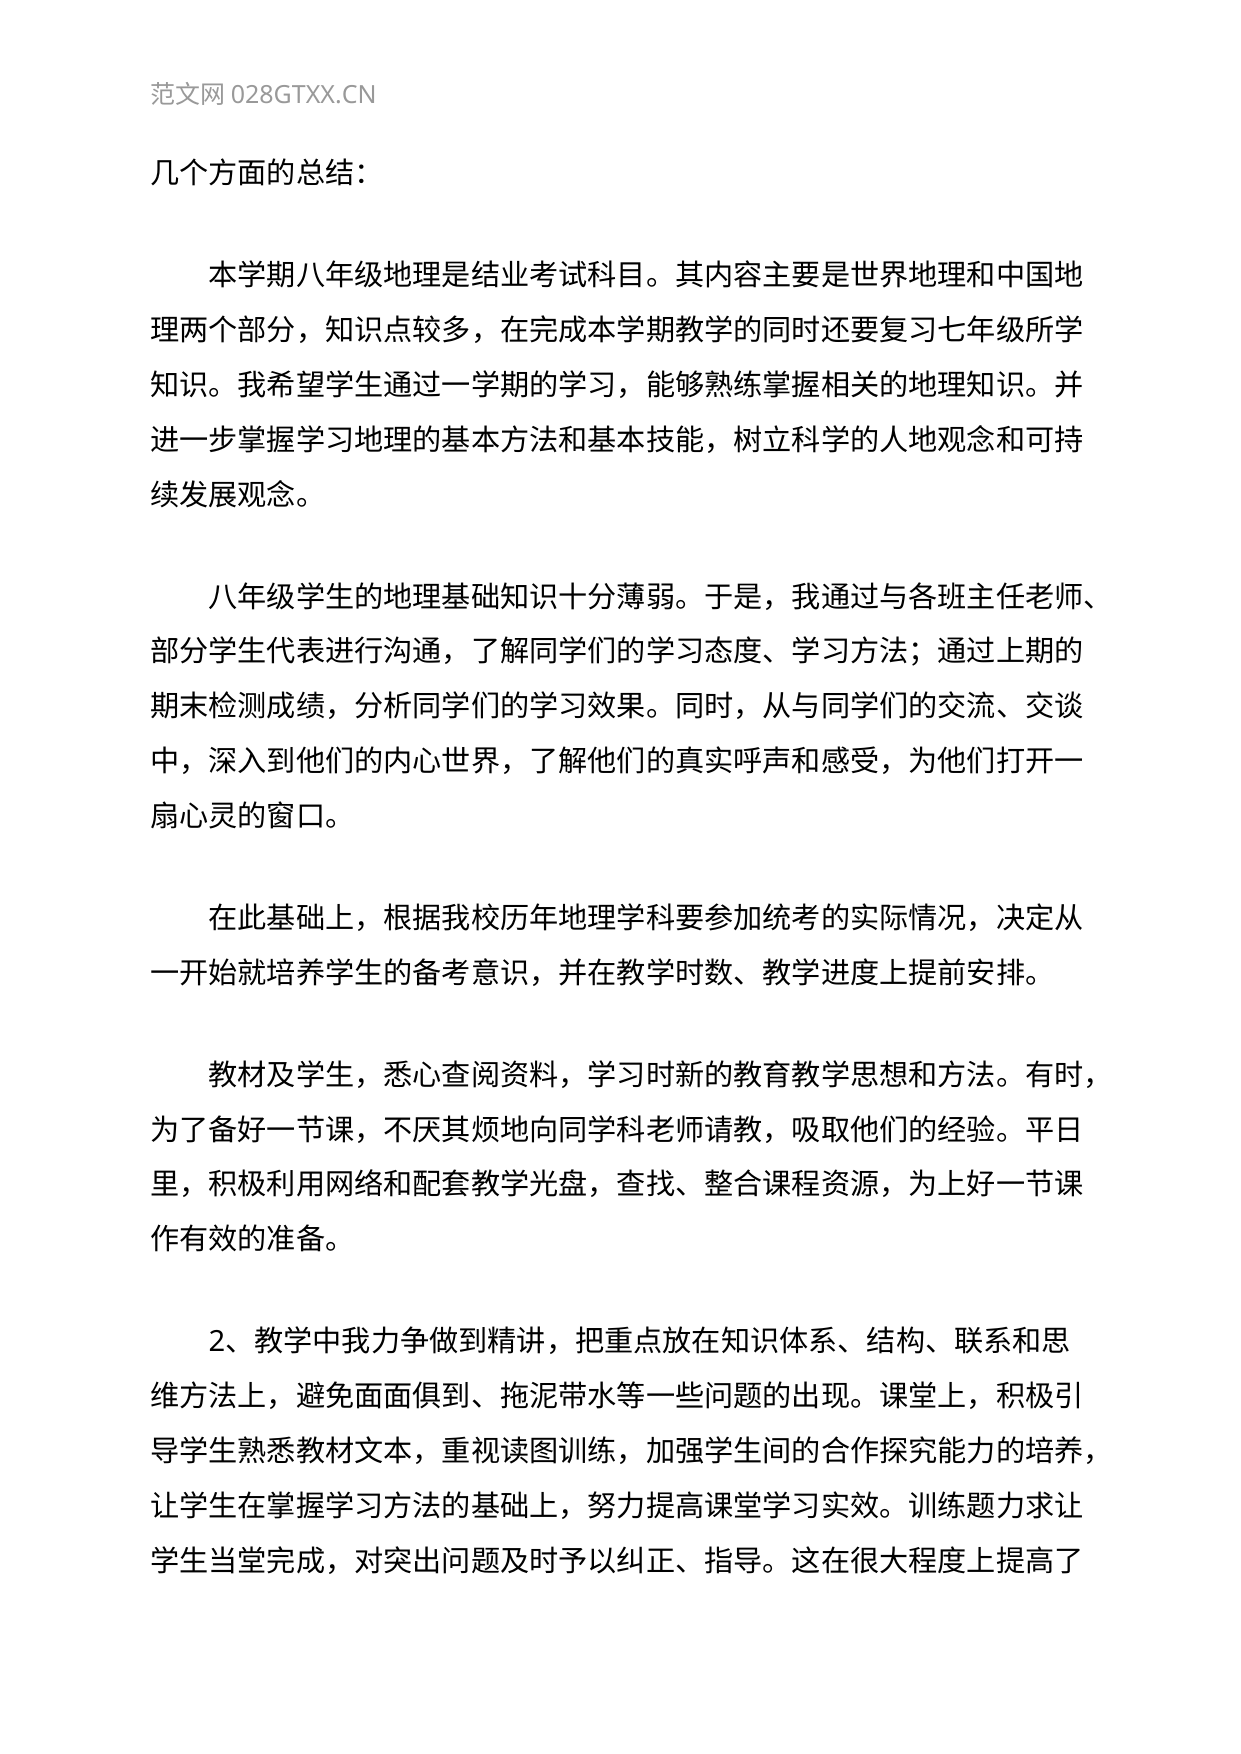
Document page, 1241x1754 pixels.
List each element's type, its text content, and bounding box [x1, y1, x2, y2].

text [150, 150, 1090, 192]
text 在此基础上，根据我校历年地理学科要参加统考的实际情况，决定从一开始就培养学生的备考意识，并在教学时数、教学进度上提前安排。 [150, 894, 1090, 992]
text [150, 1318, 1090, 1579]
text 本学期八年级地理是结业考试科目。其内容主要是世界地理和中国地理两个部分，知识点较多，在完成本学期教学的同时还要复习七年级所学知识。我希望学生通过一学期的学习，能够熟练掌握相关的地理知识。并进一步掌握学习地理的基本方法和基本技能，树立科学的人地观念和可持续发展观念。 [150, 252, 1090, 514]
text 八年级学生的地理基础知识十分薄弱。于是，我通过与各班主任老师、部分学生代表进行沟通，了解同学们的学习态度、学习方法；通过上期的期末检测成绩，分析同学们的学习效果。同时，从与同学们的交流、交谈中，深入到他们的内心世界，了解他们的真实呼声和感受，为他们打开一扇心灵的窗口。 [150, 573, 1090, 835]
text 教材及学生，悉心查阅资料，学习时新的教育教学思想和方法。有时，为了备好一节课，不厌其烦地向同学科老师请教，吸取他们的经验。平日里，积极利用网络和配套教学光盘，查找、整合课程资源，为上好一节课作有效的准备。 [150, 1051, 1090, 1258]
